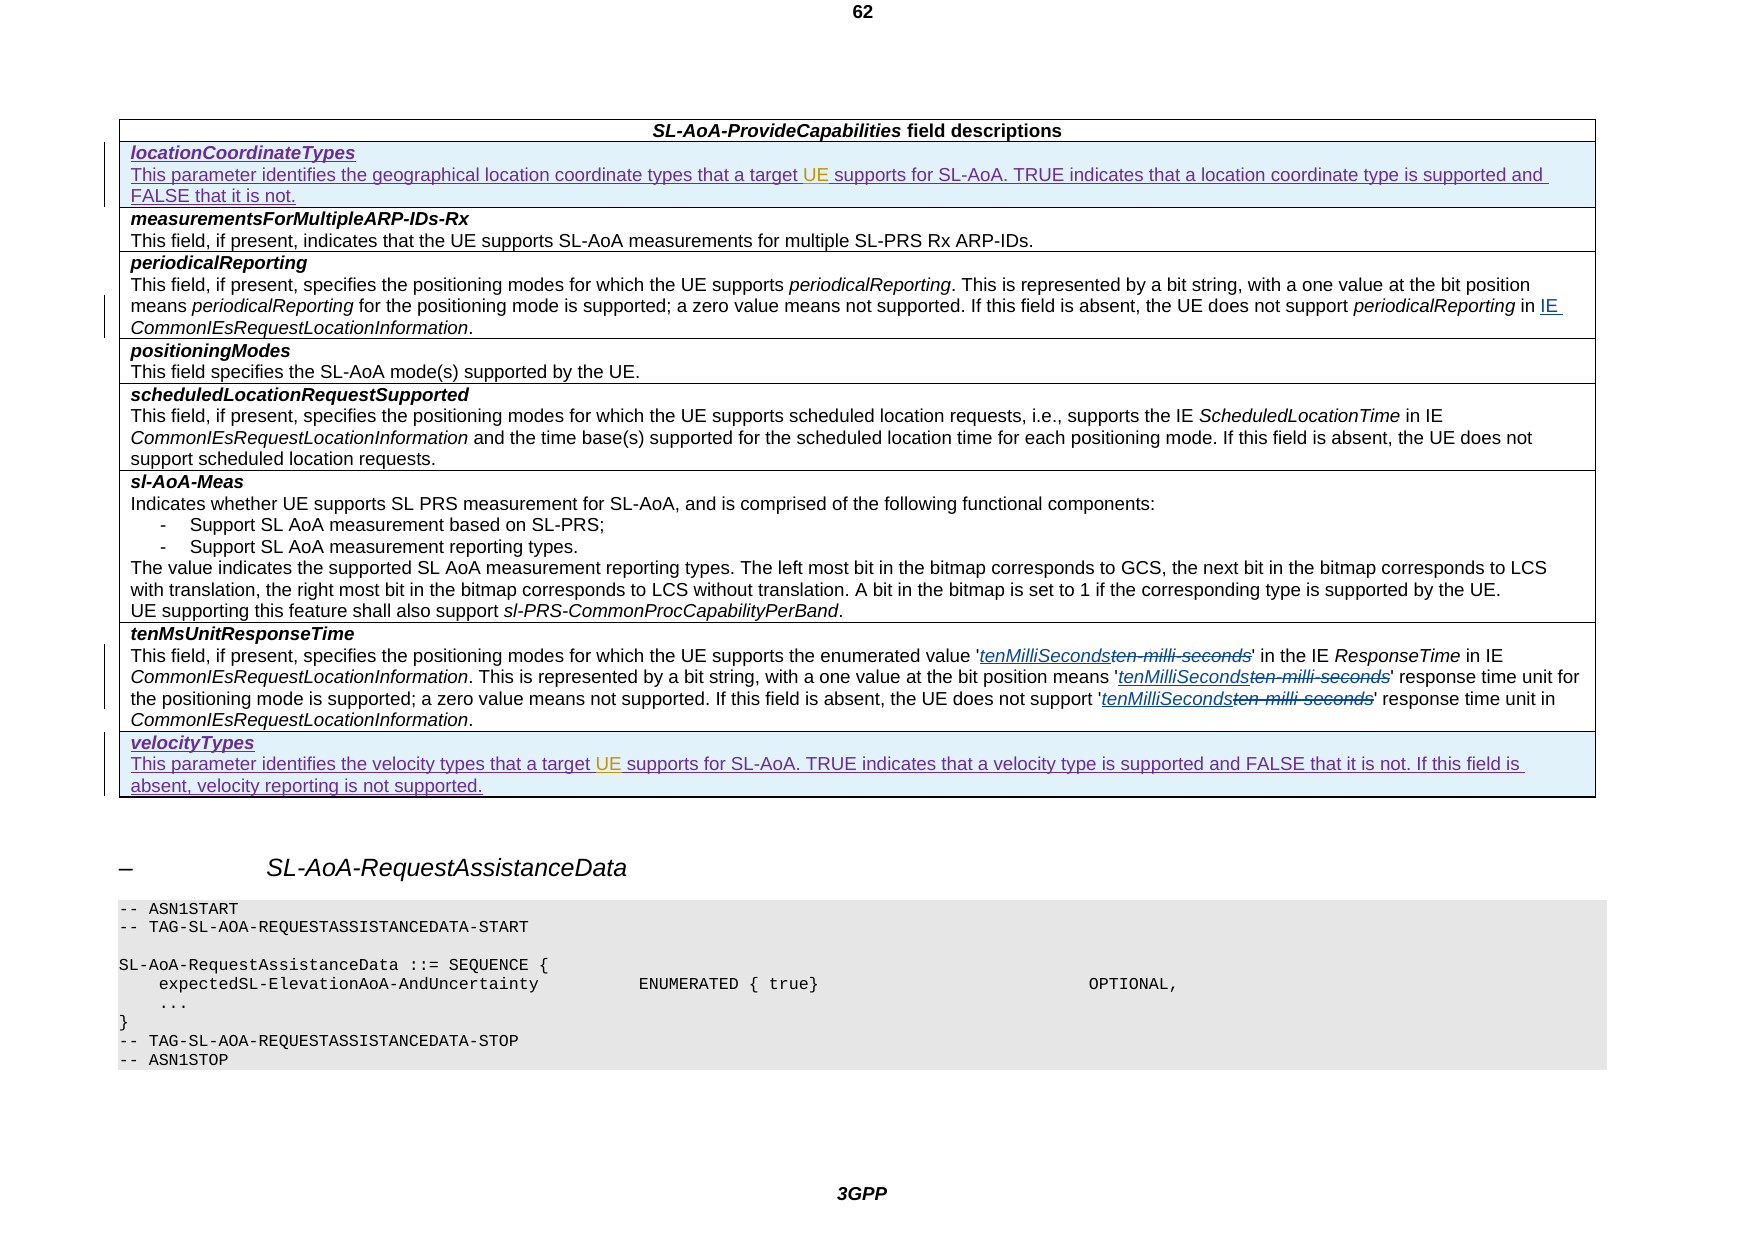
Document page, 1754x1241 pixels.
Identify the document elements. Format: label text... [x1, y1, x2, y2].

text -- ASN1START [118, 900, 1607, 919]
table_cell periodicalReporting This field, if present, specifies the positioning modes for which the UE supports periodicalReporting. This is represented by a bit string, with a one value at the bit position means periodicalReporting for the positioning mode is supported; a zero value means not supported. If this field is absent, the UE does not support periodicalReporting in CommonIEsRequestLocationInformation. [120, 252, 1595, 338]
text ... [118, 994, 1607, 1013]
subtitle – SL-AoA-RequestAssistanceData [118, 853, 1607, 881]
table_cell measurementsForMultipleARP-IDs-Rx This field, if present, indicates that the UE supports SL-AoA measurements for multiple SL-PRS Rx ARP-IDs. [120, 208, 1595, 251]
text -- TAG-SL-AOA-REQUESTASSISTANCEDATA-STOP [118, 1032, 1607, 1051]
table_cell scheduledLocationRequestSupported This field, if present, specifies the positioning modes for which the UE supports scheduled location requests, i.e., supports the IE ScheduledLocationTime in IE CommonIEsRequestLocationInformation and the time base(s) supported for the scheduled location time for each positioning mode. If this field is absent, the UE does not support scheduled location requests. [120, 384, 1595, 470]
table_cell positioningModes This field specifies the SL-AoA mode(s) supported by the UE. [120, 339, 1595, 382]
text -- TAG-SL-AOA-REQUESTASSISTANCEDATA-START [118, 919, 1607, 938]
table_header SL-AoA-ProvideCapabilities field descriptions [120, 120, 1595, 141]
text SL-AoA-RequestAssistanceData ::= SEQUENCE { [118, 957, 1607, 976]
text -- ASN1STOP [118, 1051, 1607, 1070]
text expectedSL-ElevationAoA-AndUncertainty ENUMERATED { true} OPTIONAL, [118, 976, 1607, 994]
table_cell tenMsUnitResponseTime This field, if present, specifies the positioning modes for which the UE supports the enumerated value '' in the IE ResponseTime in IE CommonIEsRequestLocationInformation. This is represented by a bit string, with a one value at the bit position means '' response time unit for the positioning mode is supported; a zero value means not supported. If this field is absent, the UE does not support '' response time unit in CommonIEsRequestLocationInformation. [120, 623, 1595, 731]
text } [118, 1013, 1607, 1032]
table_cell sl-AoA-Meas Indicates whether UE supports SL PRS measurement for SL-AoA, and is comprised of the following functional components: - Support SL AoA measurement based on SL-PRS; - Support SL AoA measurement reporting types. The value indicates the supported SL AoA measurement reporting types. The left most bit in the bitmap corresponds to GCS, the next bit in the bitmap corresponds to LCS with translation, the right most bit in the bitmap corresponds to LCS without translation. A bit in the bitmap is set to 1 if the corresponding type is supported by the UE. UE supporting this feature shall also support sl-PRS-CommonProcCapabilityPerBand. [120, 471, 1595, 622]
